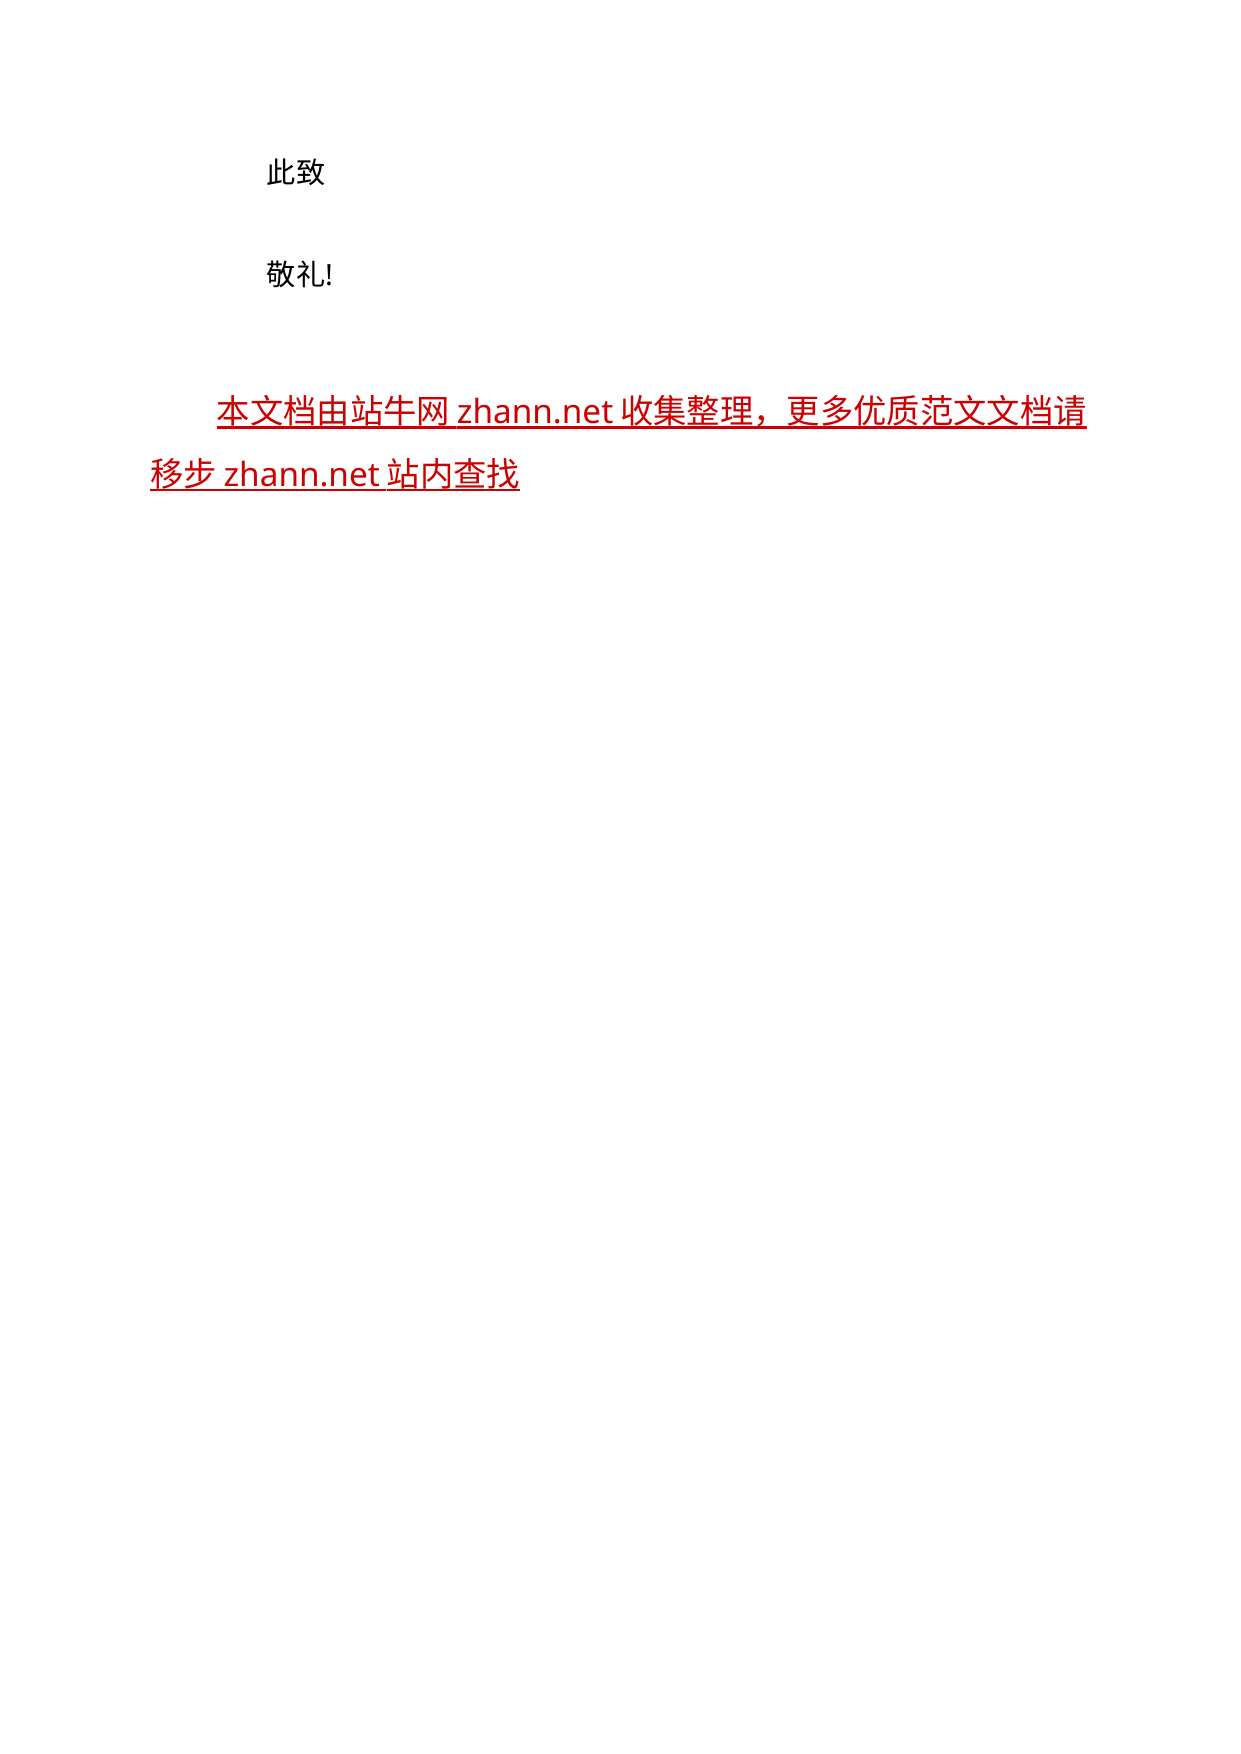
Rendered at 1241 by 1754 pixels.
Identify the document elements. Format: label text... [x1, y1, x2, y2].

text 本文档由站牛网zhann.net收集整理，更多优质范文文档请移步zhann.net站内查找 [150, 385, 1090, 496]
text 敬礼! [150, 252, 1090, 294]
text 此致 [150, 150, 1090, 192]
